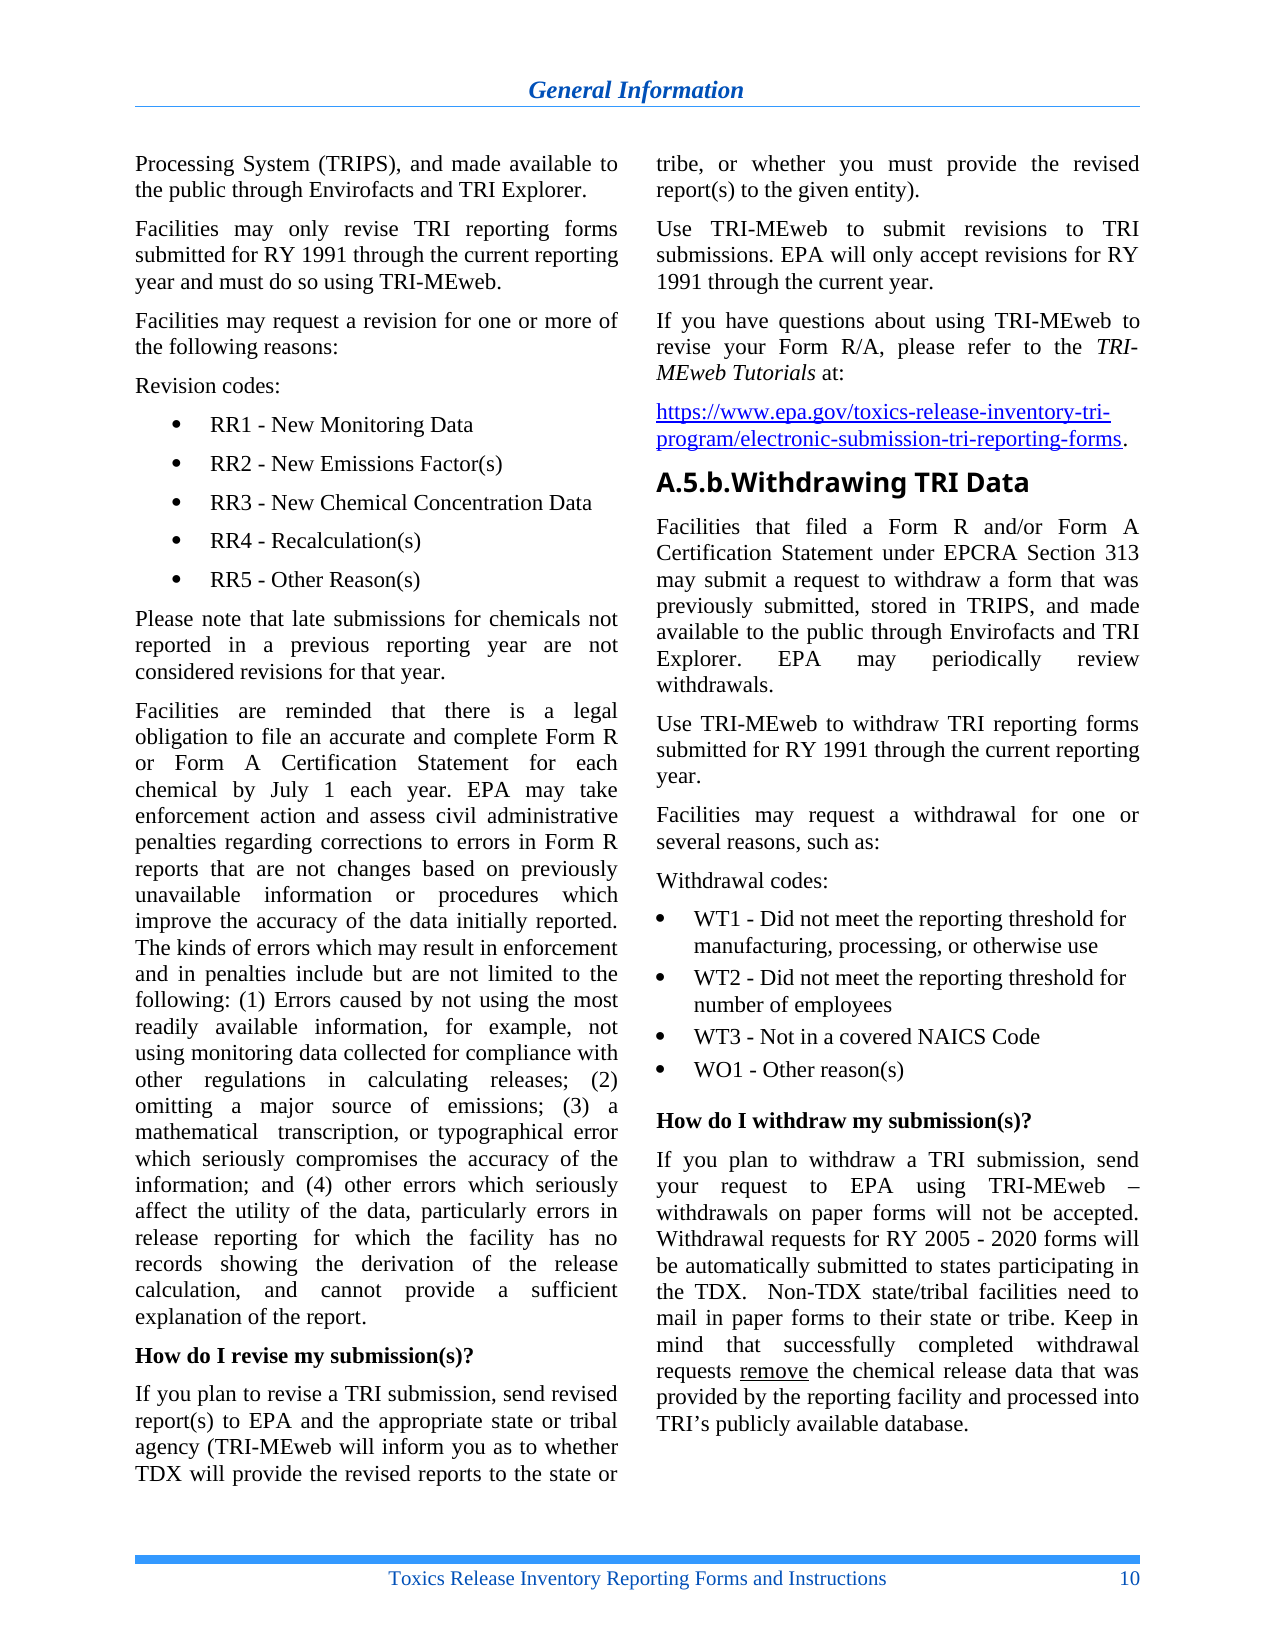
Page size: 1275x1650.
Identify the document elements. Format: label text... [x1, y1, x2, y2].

text RR4 - Recalculation(s) [172, 527, 619, 554]
text Facilities are reminded that there is a legal obligation to file an accurate and complete Form R or Form A Certification Statement for each chemical by July 1 each year. EPA may take enforcement action and assess civil administrative penalties regarding corrections to errors in Form R reports that are not changes based on previously unavailable information or procedures which improve the accuracy of the data initially reported. The kinds of errors which may result in enforcement and in penalties include but are not limited to the following: (1) Errors caused by not using the most readily available information, for example, not using monitoring data collected for compliance with other regulations in calculating releases; (2) omitting a major source of emissions; (3) a mathematical transcription, or typographical error which seriously compromises the accuracy of the information; and (4) other errors which seriously affect the utility of the data, particularly errors in release reporting for which the facility has no records showing the derivation of the release calculation, and cannot provide a sufficient explanation of the report. [135, 697, 619, 1329]
text How do I revise my submission(s)? [135, 1342, 619, 1368]
text Facilities may request a revision for one or more of the following reasons: [135, 307, 619, 359]
text If you plan to revise a TRI submission, send revised report(s) to EPA and the appropriate state or tribal agency (TRI-MEweb will inform you as to whether TDX will provide the revised reports to the state or tribe, or whether you must provide the revised report(s) to the given entity). [135, 1381, 619, 1486]
list WO1 - Other reason(s) [656, 1056, 1140, 1082]
subtitle A.5.b. Withdrawing TRI Data [656, 463, 1140, 500]
text Facilities that filed a Form R and/or Form A Certification Statement under EPCRA Section 313 may submit a request to withdraw a form that was previously submitted, stored in TRIPS, and made available to the public through Envirofacts and TRI Explorer. EPA may periodically review withdrawals. [656, 513, 1140, 697]
text Withdrawal codes: [656, 867, 1140, 893]
text If you plan to revise a TRI submission, send revised report(s) to EPA and the appropriate state or tribal agency (TRI-MEweb will inform you as to whether TDX will provide the revised reports to the state or tribe, or whether you must provide the revised report(s) to the given entity). [656, 150, 1140, 203]
list WT2 - Did not meet the reporting threshold for number of employees [656, 964, 1140, 1017]
text RR3 - New Chemical Concentration Data [172, 488, 619, 515]
text Use TRI-MEweb to submit revisions to TRI submissions. EPA will only accept revisions for RY 1991 through the current year. [656, 215, 1140, 294]
list WT3 - Not in a covered NAICS Code [656, 1023, 1140, 1050]
text RR5 - Other Reason(s) [172, 566, 619, 593]
text Please note that late submissions for chemicals not reported in a previous reporting year are not considered revisions for that year. [135, 605, 619, 684]
text How do I withdraw my submission(s)? [656, 1107, 1140, 1134]
text Revision codes: [135, 372, 619, 398]
text Use TRI-MEweb to withdraw TRI reporting forms submitted for RY 1991 through the current reporting year. [656, 710, 1140, 789]
text If you plan to withdraw a TRI submission, send your request to EPA using TRI-MEweb – withdrawals on paper forms will not be accepted. Withdrawal requests for RY 2005 - 2020 forms will be automatically submitted to states participating in the TDX. Non-TDX state/tribal facilities need to mail in paper forms to their state or tribe. Keep in mind that successfully completed withdrawal requests remove the chemical release data that was provided by the reporting facility and processed into TRI’s publicly available database. [656, 1146, 1140, 1436]
text If you have questions about using TRI-MEweb to revise your Form R/A, please refer to the TRI-MEweb Tutorials at: [656, 307, 1140, 386]
text RR2 - New Emissions Factor(s) [172, 450, 619, 476]
text Facilities may only revise TRI reporting forms submitted for RY 1991 through the current reporting year and must do so using TRI-MEweb. [135, 215, 619, 294]
list WT1 - Did not meet the reporting threshold for manufacturing, processing, or otherwise use [656, 906, 1140, 958]
text Facilities may request a withdrawal for one or several reasons, such as: [656, 801, 1140, 854]
text RR1 - New Monitoring Data [172, 411, 619, 437]
text https://www.epa.gov/toxics-release-inventory-tri-program/electronic-submission-tri-reporting-forms. [656, 398, 1140, 451]
